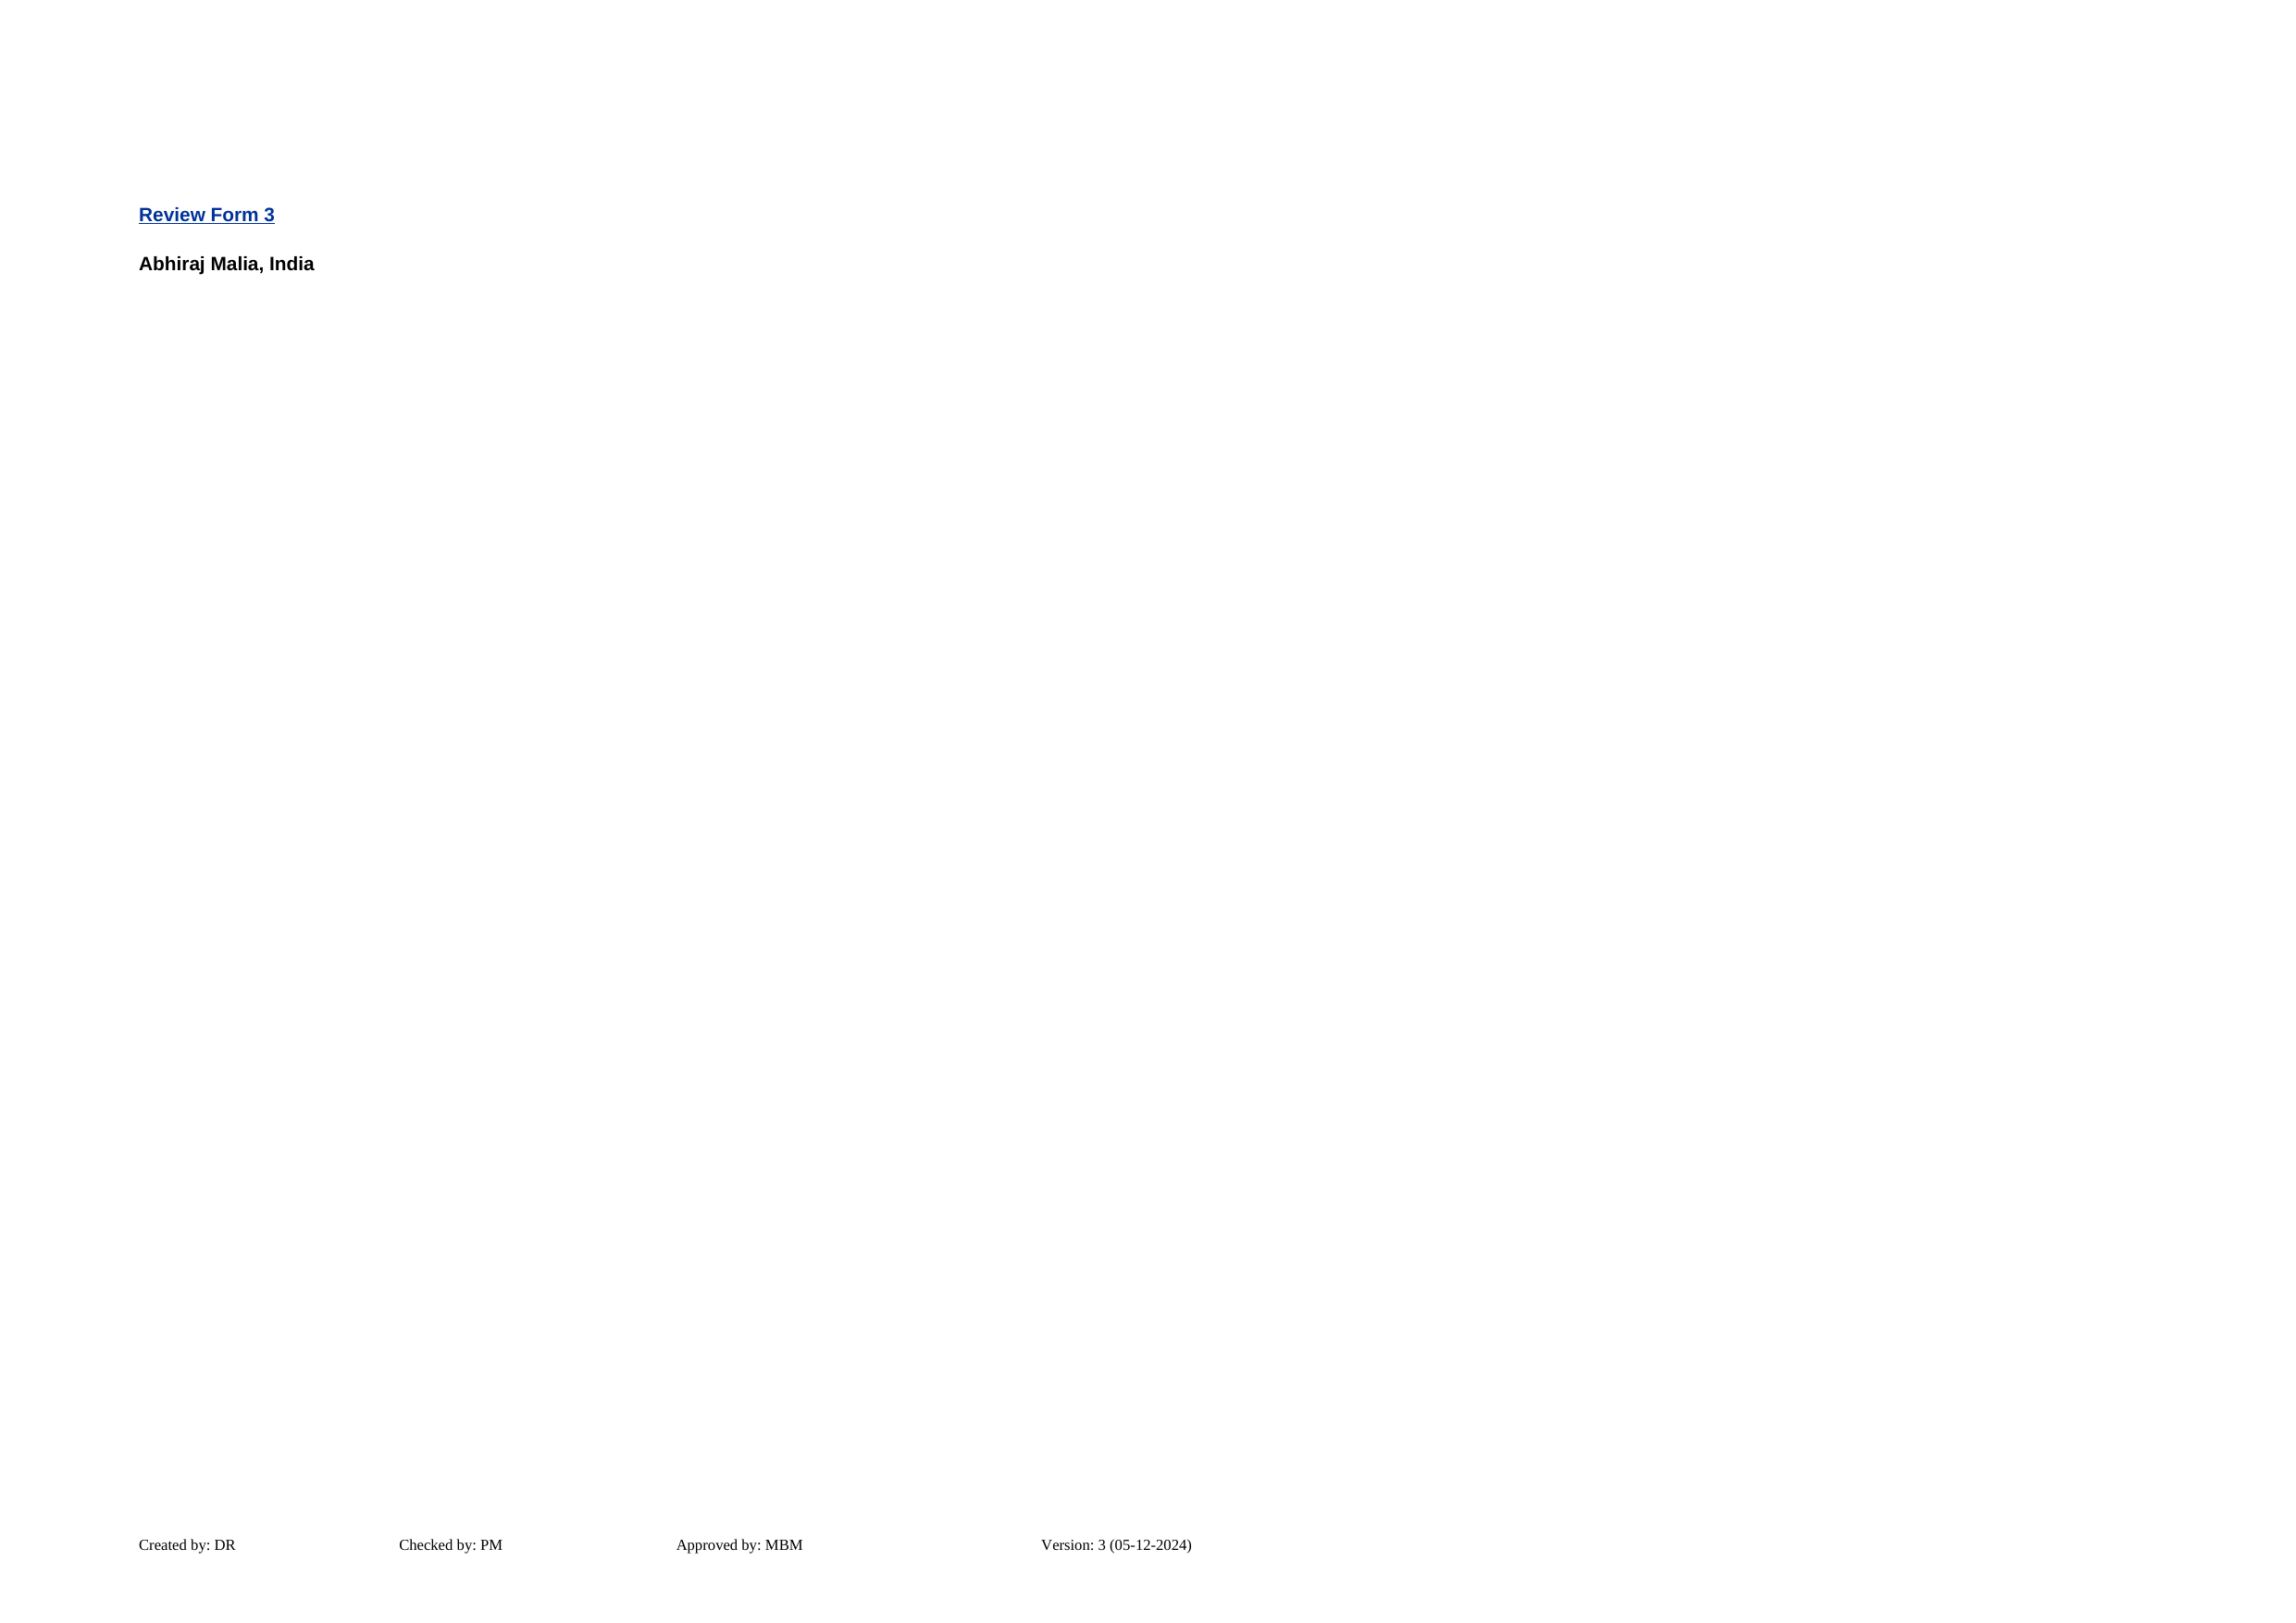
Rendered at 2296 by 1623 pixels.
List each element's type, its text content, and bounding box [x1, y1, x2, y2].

text Abhiraj Malia, India [139, 253, 2156, 275]
